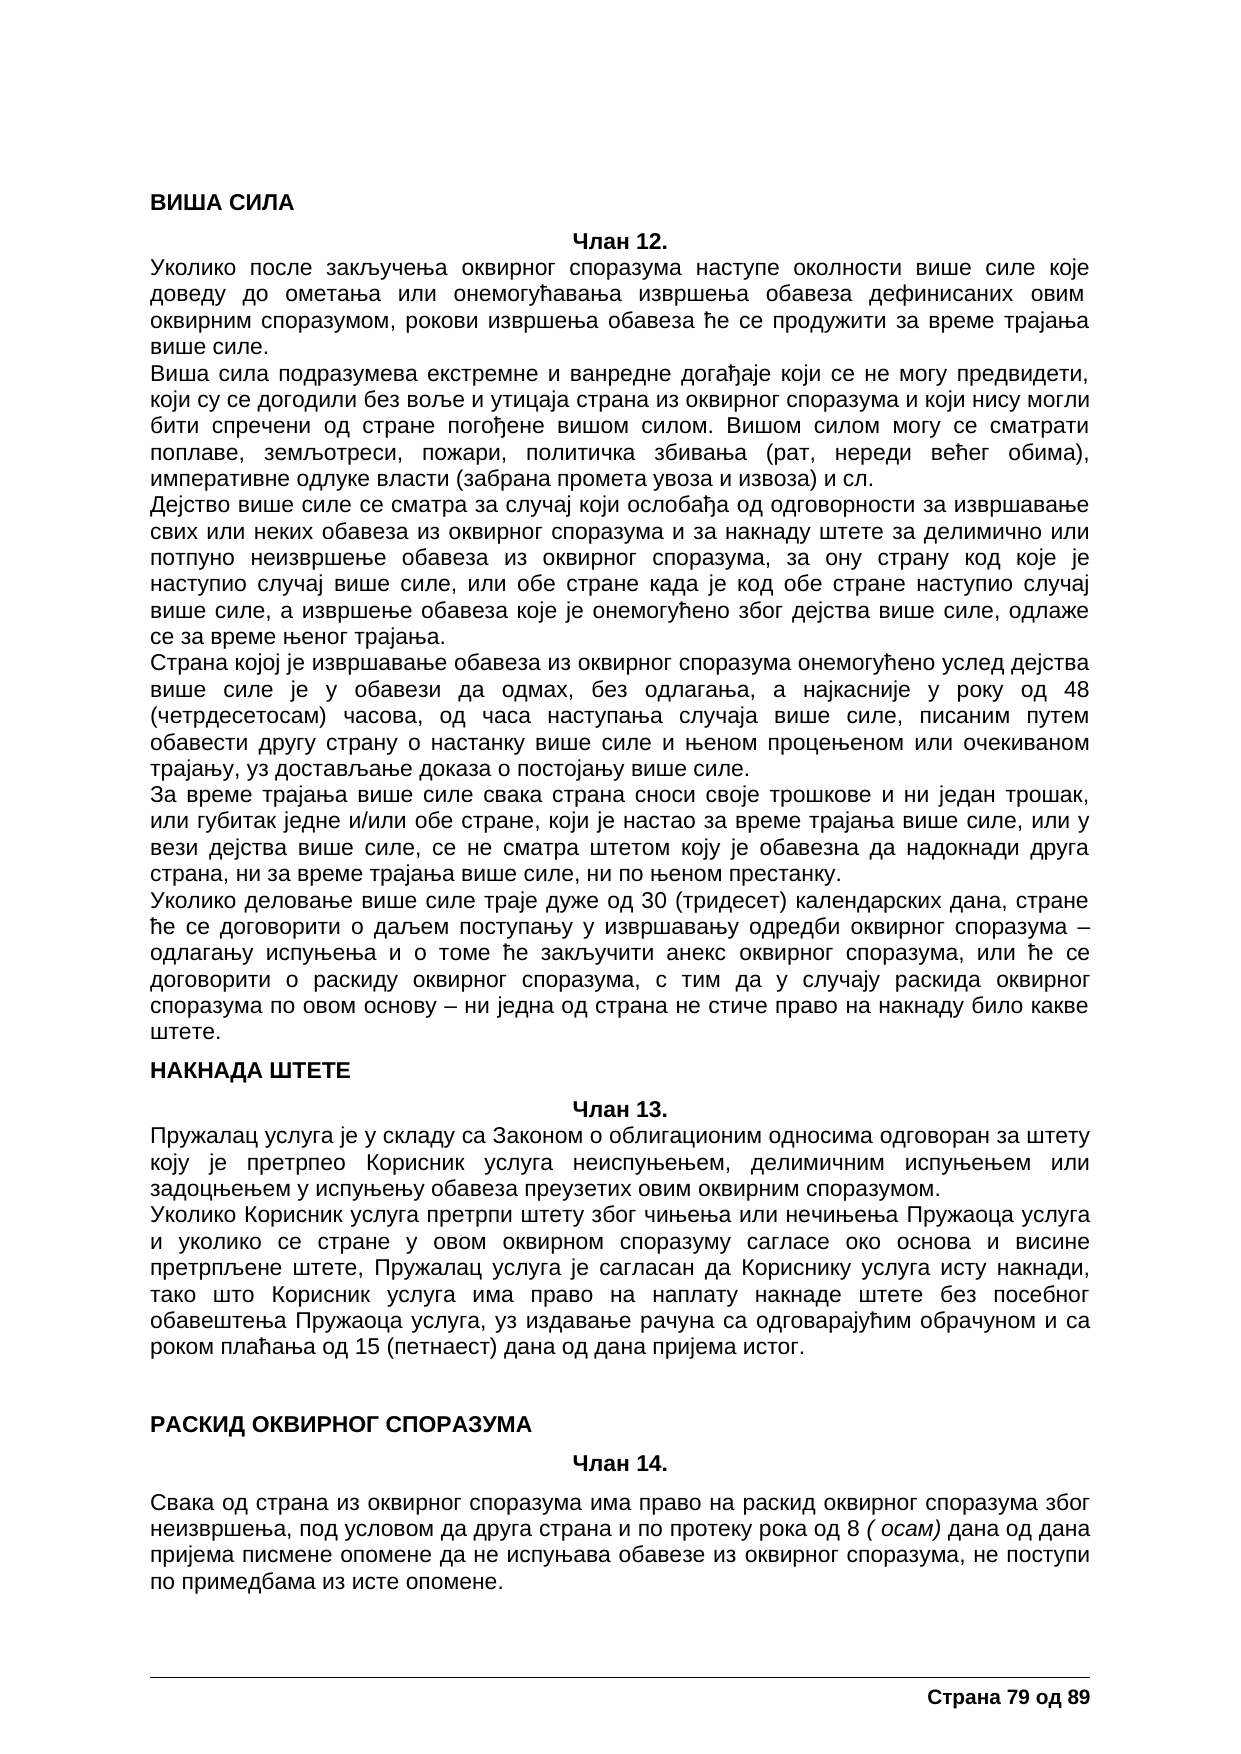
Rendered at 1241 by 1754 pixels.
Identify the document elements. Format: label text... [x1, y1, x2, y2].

text ВИША СИЛА [150, 189, 1090, 215]
text Виша сила подразумева екстремне и ванредне догађаје који се не могу предвидети, који су се догодили без воље и утицаја страна из оквирног споразума и који нису могли бити спречени од стране погођене вишом силом. Вишом силом могу се сматрати поплаве, земљотреси, пожари, политичка збивања (рат, нереди већег обима), императивне одлуке власти (забрана промета увоза и извоза) и сл. [150, 359, 1090, 491]
text РАСКИД ОКВИРНОГ СПОРАЗУМА [150, 1411, 1090, 1437]
text Члан 12. [150, 228, 1090, 254]
text За време трајања више силе свака страна сноси своје трошкове и ни један трошак, или губитак једне и/или обе стране, који је настао за време трајања више силе, или у вези дејства више силе, се не сматра штетом коју је обавезна да надокнади друга страна, ни за време трајања више силе, ни по њеном престанку. [150, 781, 1090, 887]
text Члан 13. [150, 1096, 1090, 1122]
text Уколико деловање више силе траје дуже од 30 (тридесет) календарских дана, стране ће се договорити о даљем поступању у извршавању одредби оквирног споразума – одлагању испуњења и о томе ће закључити анекс оквирног споразума, или ће се договорити о раскиду оквирног споразума, с тим да у случају раскида оквирног споразума по овом основу – ни једна од страна не стиче право на накнаду било какве штете. [150, 887, 1090, 1045]
text Свака од страна из оквирног споразума има право на раскид оквирног споразума због неизвршења, под условом да друга страна и по протеку рока од 8 ( осам) дана од дана пријема писмене опомене да не испуњава обавезе из оквирног споразума, не поступи по примедбама из исте опомене. [150, 1489, 1090, 1594]
text НАКНАДА ШТЕТЕ [150, 1057, 1090, 1083]
text Уколико после закључења оквирног споразума наступе околности више силе које доведу до ометања или онемогућавања извршења обавеза дефинисаних овим оквирним споразумом, рокови извршења обавеза ће се продужити за време трајања више силе. [150, 254, 1090, 359]
text Пружалац услуга је у складу са Законом о облигационим односима одговоран за штету коју је претрпео Корисник услуга неиспуњењем, делимичним испуњењем или задоцњењем у испуњењу обавеза преузетих овим оквирним споразумом. [150, 1122, 1090, 1201]
text Страна којој је извршавање обавеза из оквирног споразума онемогућено услед дејства више силе је у обавези да одмах, без одлагања, а најкасније у року од 48 (четрдесетосам) часова, од часа наступања случаја више силе, писаним путем обавести другу страну о настанку више силе и њеном процењеном или очекиваном трајању, уз достављање доказа о постојању више силе. [150, 649, 1090, 781]
text Члан 14. [150, 1450, 1090, 1476]
text Дејство више силе се сматра за случај који ослобађа од одговорности за извршавање свих или неких обавеза из оквирног споразума и за накнаду штете за делимично или потпуно неизвршење обавеза из оквирног споразума, за ону страну код које је наступио случај више силе, или обе стране када је код обе стране наступио случај више силе, а извршење обавеза које је онемогућено због дејства више силе, одлаже се за време њеног трајања. [150, 491, 1090, 649]
text Уколико Корисник услуга претрпи штету због чињења или нечињења Пружаоца услуга и уколико се стране у овом оквирном споразуму сагласе око основа и висине претрпљене штете, Пружалац услуга је сагласан да Кориснику услуга исту накнади, тако што Корисник услуга има право на наплату накнаде штете без посебног обавештења Пружаоца услуга, уз издавање рачуна са одговарајућим обрачуном и са роком плаћања од 15 (петнаест) дана од дана пријема истог. [150, 1201, 1090, 1359]
